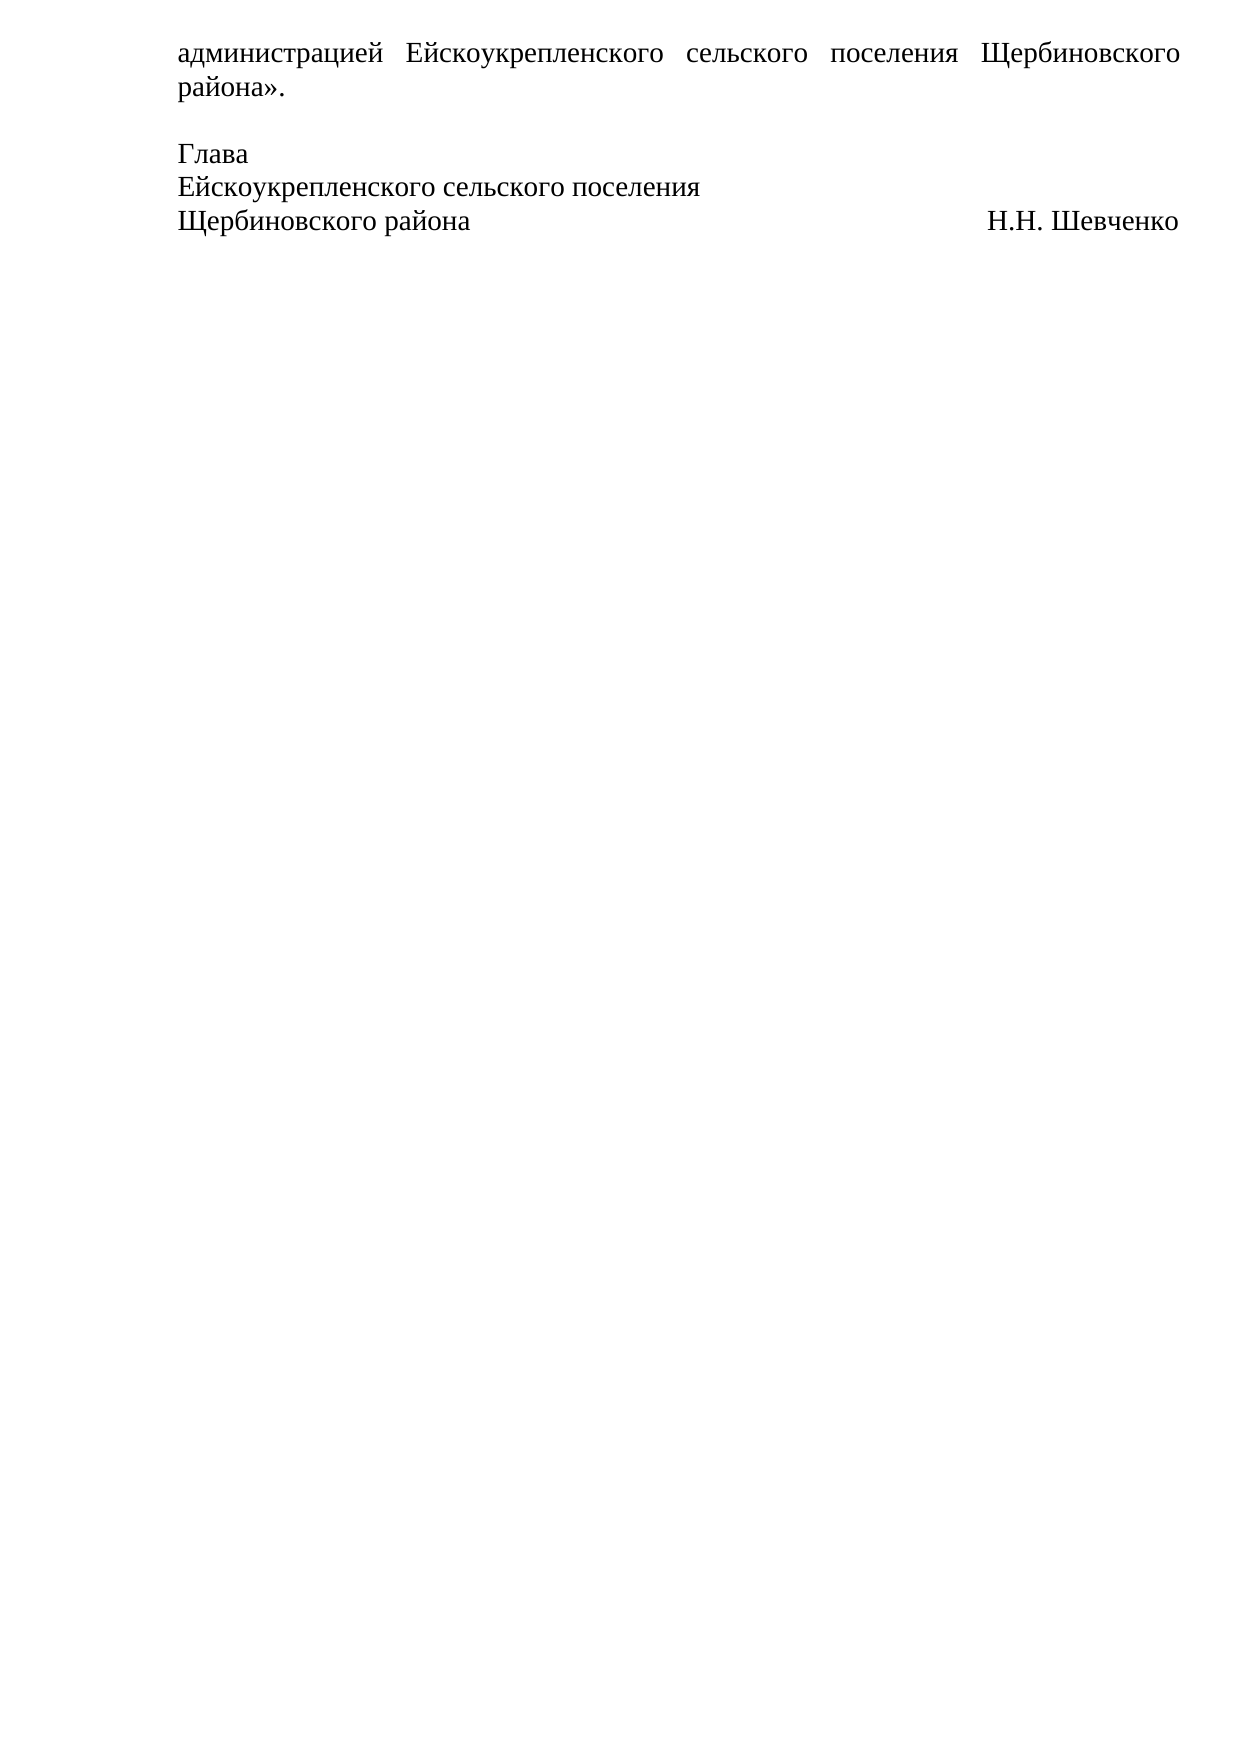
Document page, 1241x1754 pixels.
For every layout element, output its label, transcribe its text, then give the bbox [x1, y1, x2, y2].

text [177, 35, 1181, 102]
text Щербиновского района Н.Н. Шевченко [177, 203, 1181, 237]
text Ейскоукрепленского сельского поселения [177, 169, 1181, 203]
text Глава [177, 136, 1181, 169]
